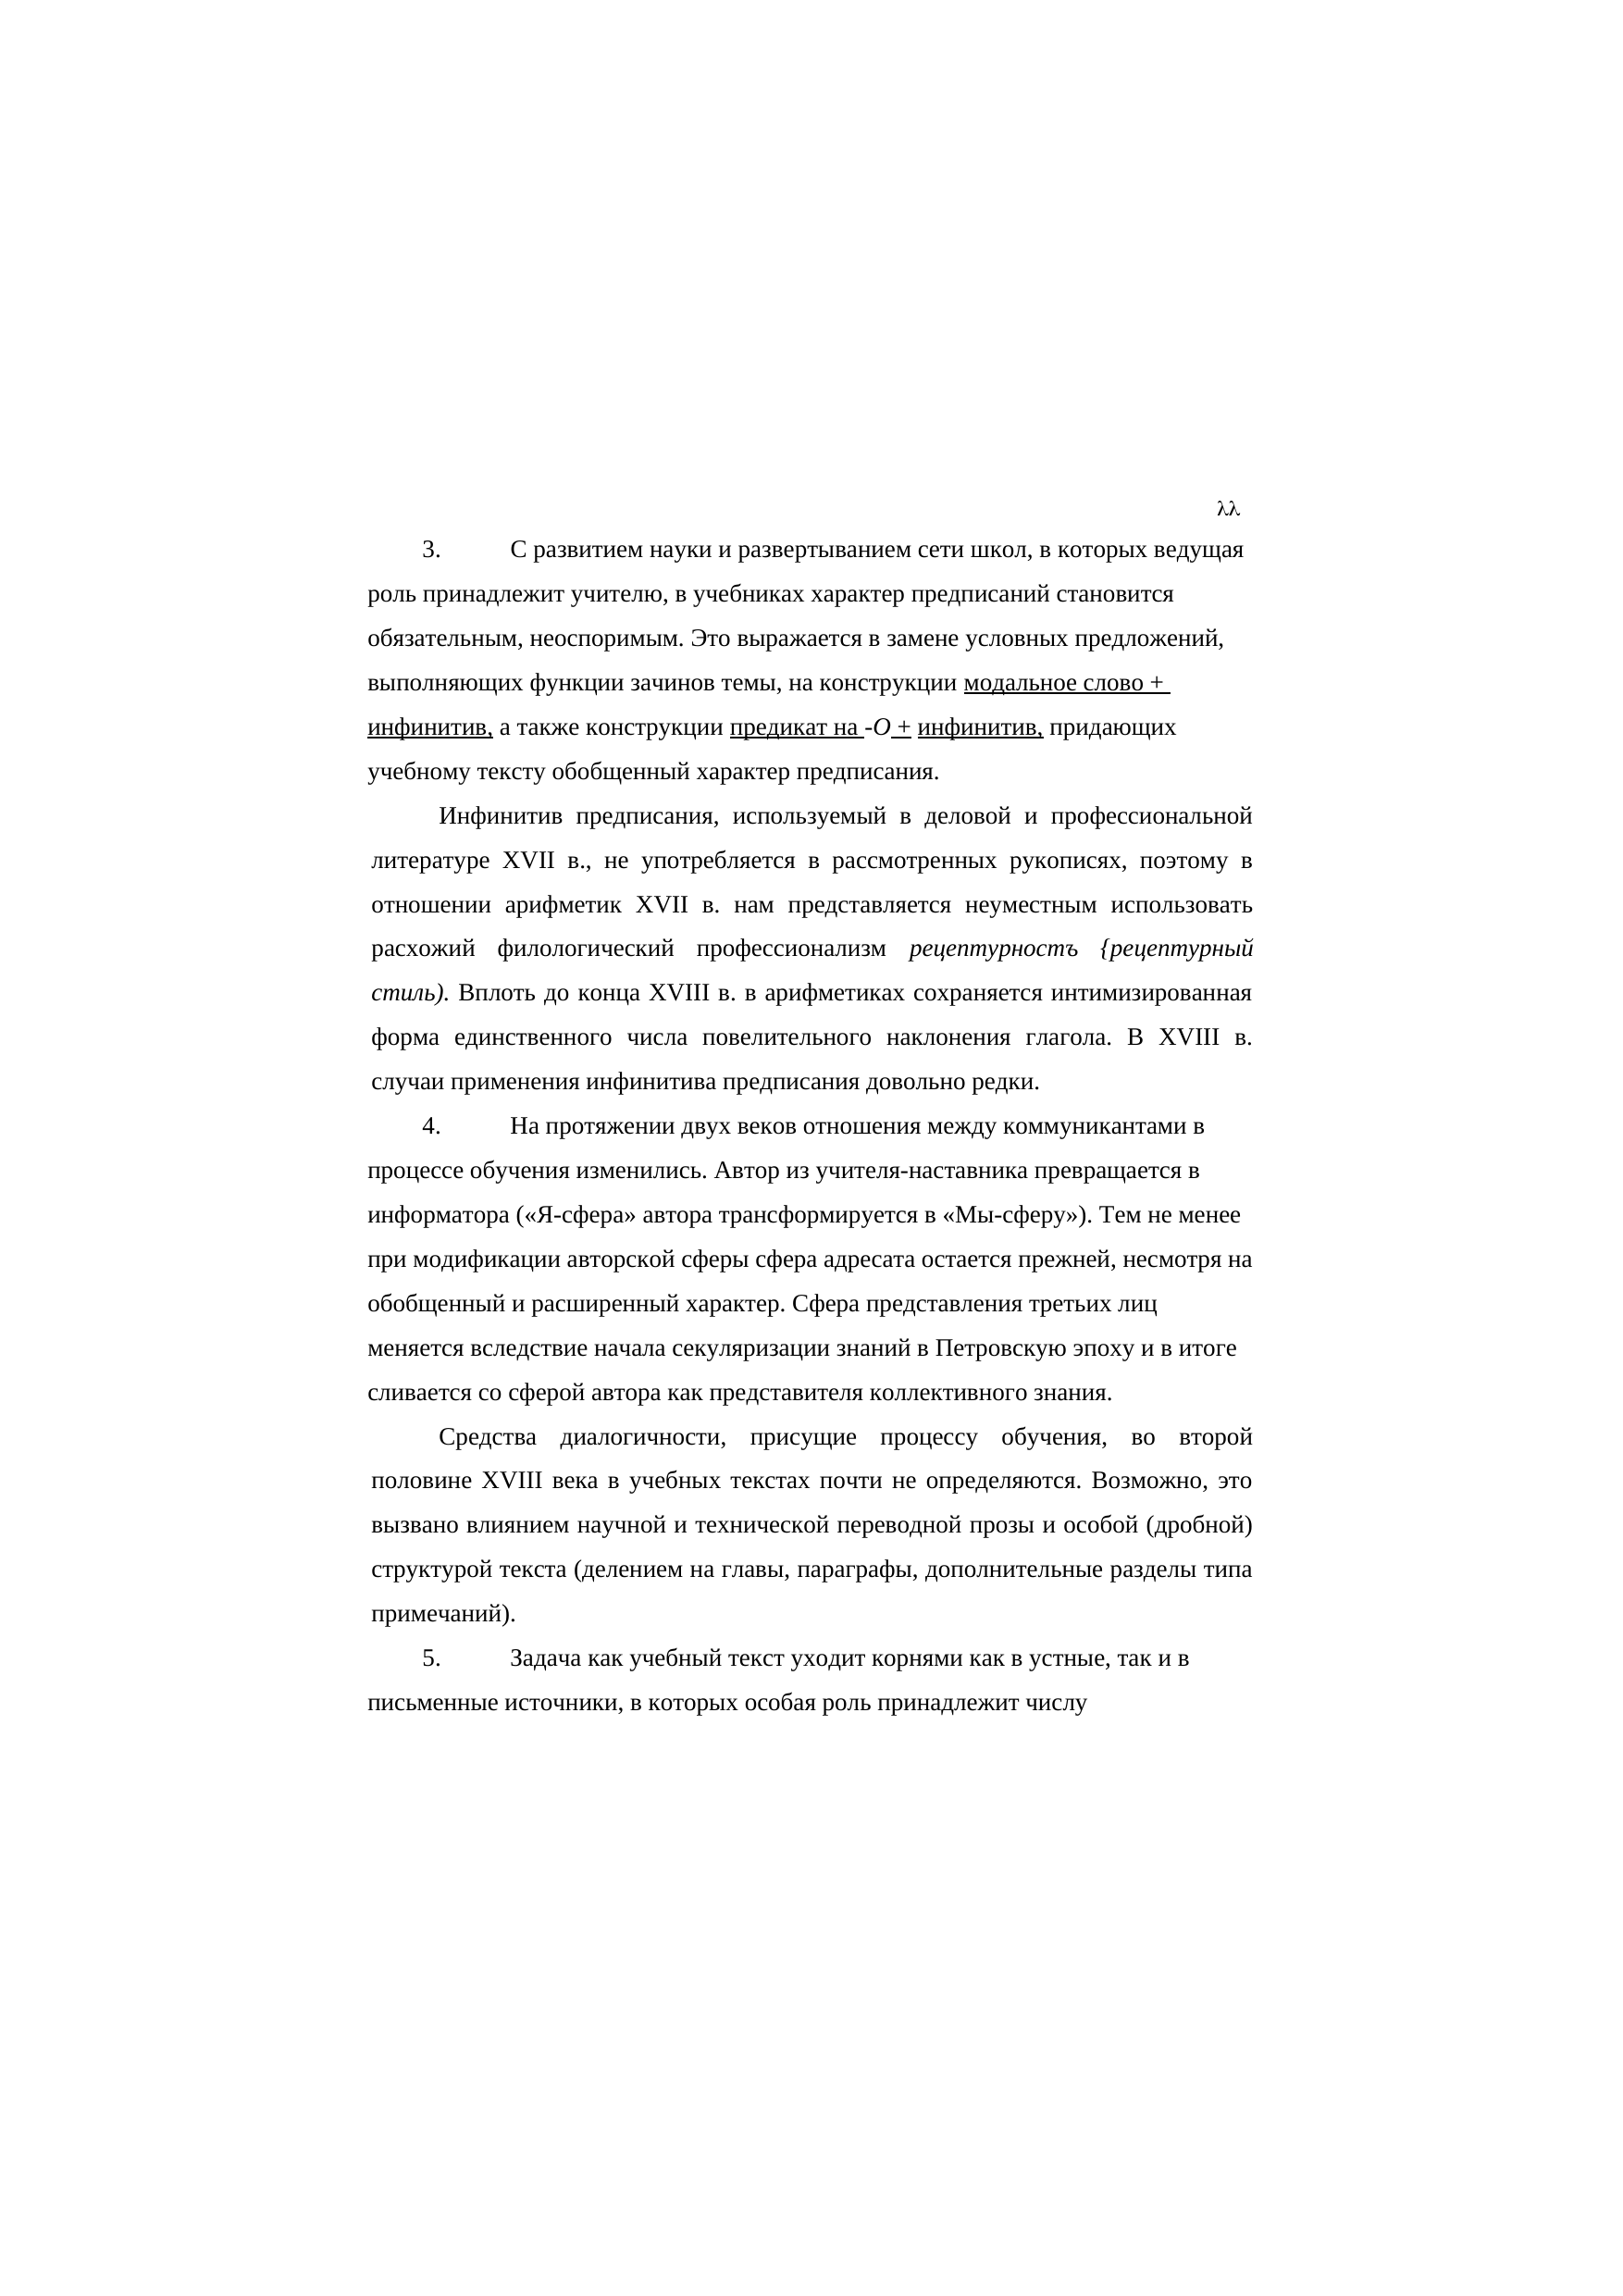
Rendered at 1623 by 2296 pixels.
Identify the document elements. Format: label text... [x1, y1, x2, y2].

list С развитием науки и развертыванием сети школ, в которых ведущая роль принадлежит учителю, в учебниках характер предписаний становится обязательным, неоспоримым. Это выражается в замене условных предложений, выполняющих функции зачинов темы, на конструкции модальное слово + инфинитив, а также конструкции предикат на -О + инфинитив, придающих учебному тексту обобщенный характер предписания. [367, 522, 1254, 788]
list Задача как учебный текст уходит корнями как в устные, так и в письменные источники, в которых особая роль принадлежит числу [367, 1631, 1254, 1719]
list На протяжении двух веков отношения между коммуникантами в процессе обучения изменились. Автор из учителя-наставника превращается в информатора («Я-сфера» автора трансформируется в «Мы-сферу»). Тем не менее при модификации авторской сферы сфера адресата остается прежней, несмотря на обобщенный и расширенный характер. Сфера представления третьих лиц меняется вследствие начала секуляризации знаний в Петровскую эпоху и в итоге сливается со сферой автора как представителя коллективного знания. [367, 1098, 1254, 1409]
text Инфинитив предписания, используемый в деловой и профессиональной литературе XVII в., не употребляется в рассмотренных рукописях, поэтому в отношении арифметик XVII в. нам представляется неуместным использовать расхожий филологический профессионализм рецептурностъ {рецептурный стиль). Вплоть до конца XVIII в. в арифметиках сохраняется интимизированная форма единственного числа повелительного наклонения глагола. В XVIII в. случаи применения инфинитива предписания довольно редки. [371, 788, 1254, 1098]
text Средства диалогичности, присущие процессу обучения, во второй половине XVIII века в учебных текстах почти не определяются. Возможно, это вызвано влиянием научной и технической переводной прозы и особой (дробной) структурой текста (делением на главы, параграфы, дополнительные разделы типа примечаний). [371, 1409, 1254, 1631]
